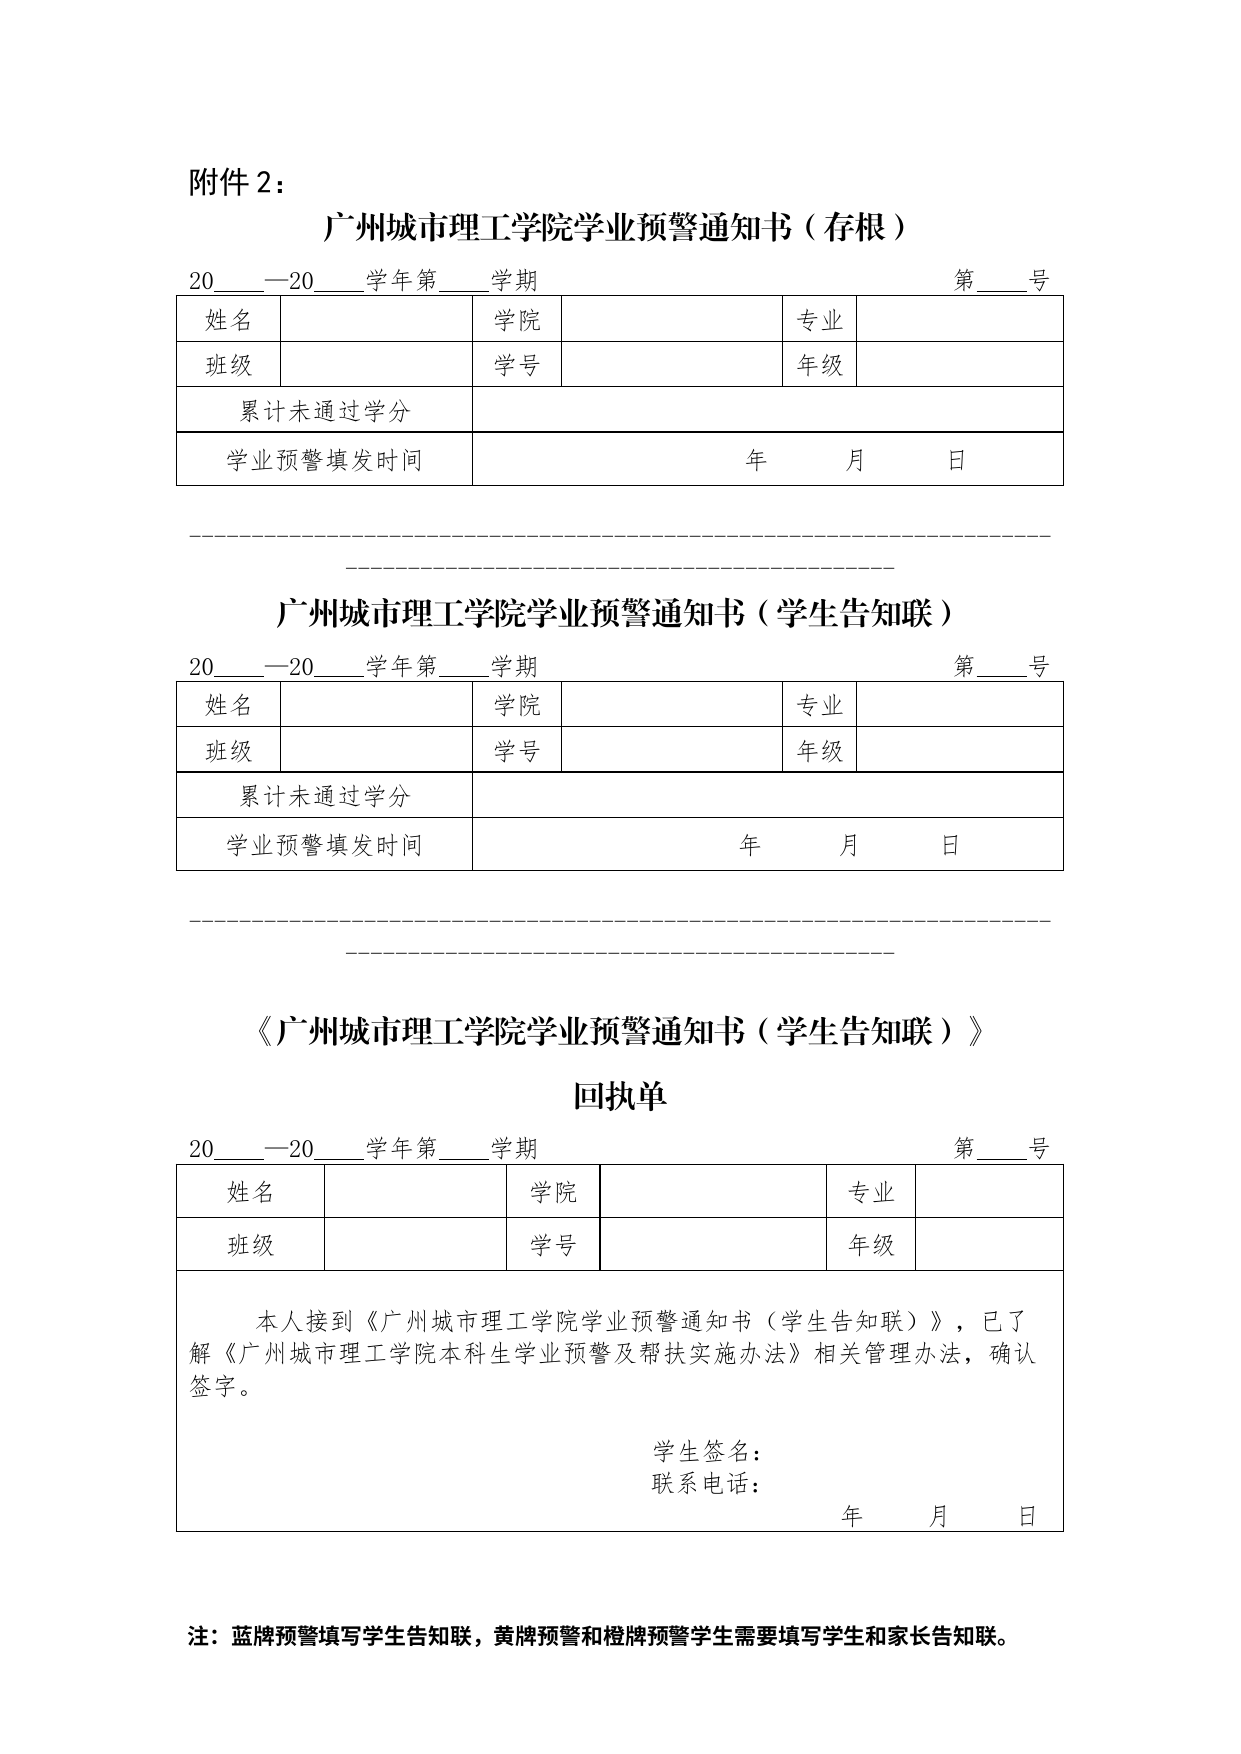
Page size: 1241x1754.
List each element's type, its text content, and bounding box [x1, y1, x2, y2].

table_cell [916, 1218, 1063, 1270]
table_header 学院 [507, 1165, 599, 1217]
table_cell 年 月 日 [473, 818, 1063, 870]
table_cell 学号 [507, 1218, 599, 1270]
table_header [857, 682, 1063, 726]
table_cell 年级 [783, 727, 856, 771]
table_header 姓名 [177, 682, 280, 726]
table_cell 学号 [473, 727, 561, 771]
table_cell 学业预警填发时间 [177, 433, 472, 484]
table_header [857, 296, 1063, 341]
table_cell [281, 342, 472, 386]
table_header [281, 296, 472, 341]
table_header 专业 [827, 1165, 915, 1217]
table_header 姓名 [177, 1165, 324, 1217]
table_header 学院 [473, 682, 561, 726]
table_header 姓名 [177, 296, 280, 341]
table_header [325, 1165, 506, 1217]
table_cell [473, 387, 1063, 431]
table_cell [601, 1218, 826, 1270]
table_header [281, 682, 472, 726]
table_cell 学业预警填发时间 [177, 818, 472, 870]
table_cell 班级 [177, 342, 280, 386]
text 20 —20 学年第 学期 第 号 [187, 263, 1053, 295]
table_header [562, 682, 782, 726]
table_header [601, 1165, 826, 1217]
table_cell [281, 727, 472, 771]
table_cell [325, 1218, 506, 1270]
table_cell [562, 342, 782, 386]
text 广州城市理工学院学业预警通知书（存根） [187, 198, 1053, 263]
table_header [562, 296, 782, 341]
table_cell [473, 773, 1063, 817]
text 附件2： [187, 162, 1053, 198]
table_cell [857, 342, 1063, 386]
table_cell 累计未通过学分 [177, 773, 472, 817]
table_header 专业 [783, 296, 856, 341]
table_cell 班级 [177, 1218, 324, 1270]
table_cell 学号 [473, 342, 561, 386]
text 20 —20 学年第 学期 第 号 [187, 648, 1053, 681]
table_cell 班级 [177, 727, 280, 771]
text 《广州城市理工学院学业预警通知书（学生告知联）》 [187, 1001, 1053, 1066]
table_cell 年级 [783, 342, 856, 386]
text 回执单 [187, 1066, 1053, 1131]
table_cell 累计未通过学分 [177, 387, 472, 431]
text 广州城市理工学院学业预警通知书（学生告知联） [187, 583, 1053, 648]
text ----------------------------------------------------------------------------------------------------------------- [187, 518, 1053, 583]
table_header 学院 [473, 296, 561, 341]
table_header [916, 1165, 1063, 1217]
table_cell 本人接到《广州城市理工学院学业预警通知书（学生告知联）》，已了解《广州城市理工学院本科生学业预警及帮扶实施办法》相关管理办法，确认签字。 学生签名： 联系电话： 年 月 日 [177, 1271, 1063, 1531]
table_cell [562, 727, 782, 771]
text ----------------------------------------------------------------------------------------------------------------- [187, 903, 1053, 968]
table_cell 年级 [827, 1218, 915, 1270]
text 20 —20 学年第 学期 第 号 [187, 1131, 1053, 1163]
table_header 专业 [783, 682, 856, 726]
table_cell [857, 727, 1063, 771]
table_cell 年 月 日 [473, 433, 1063, 484]
